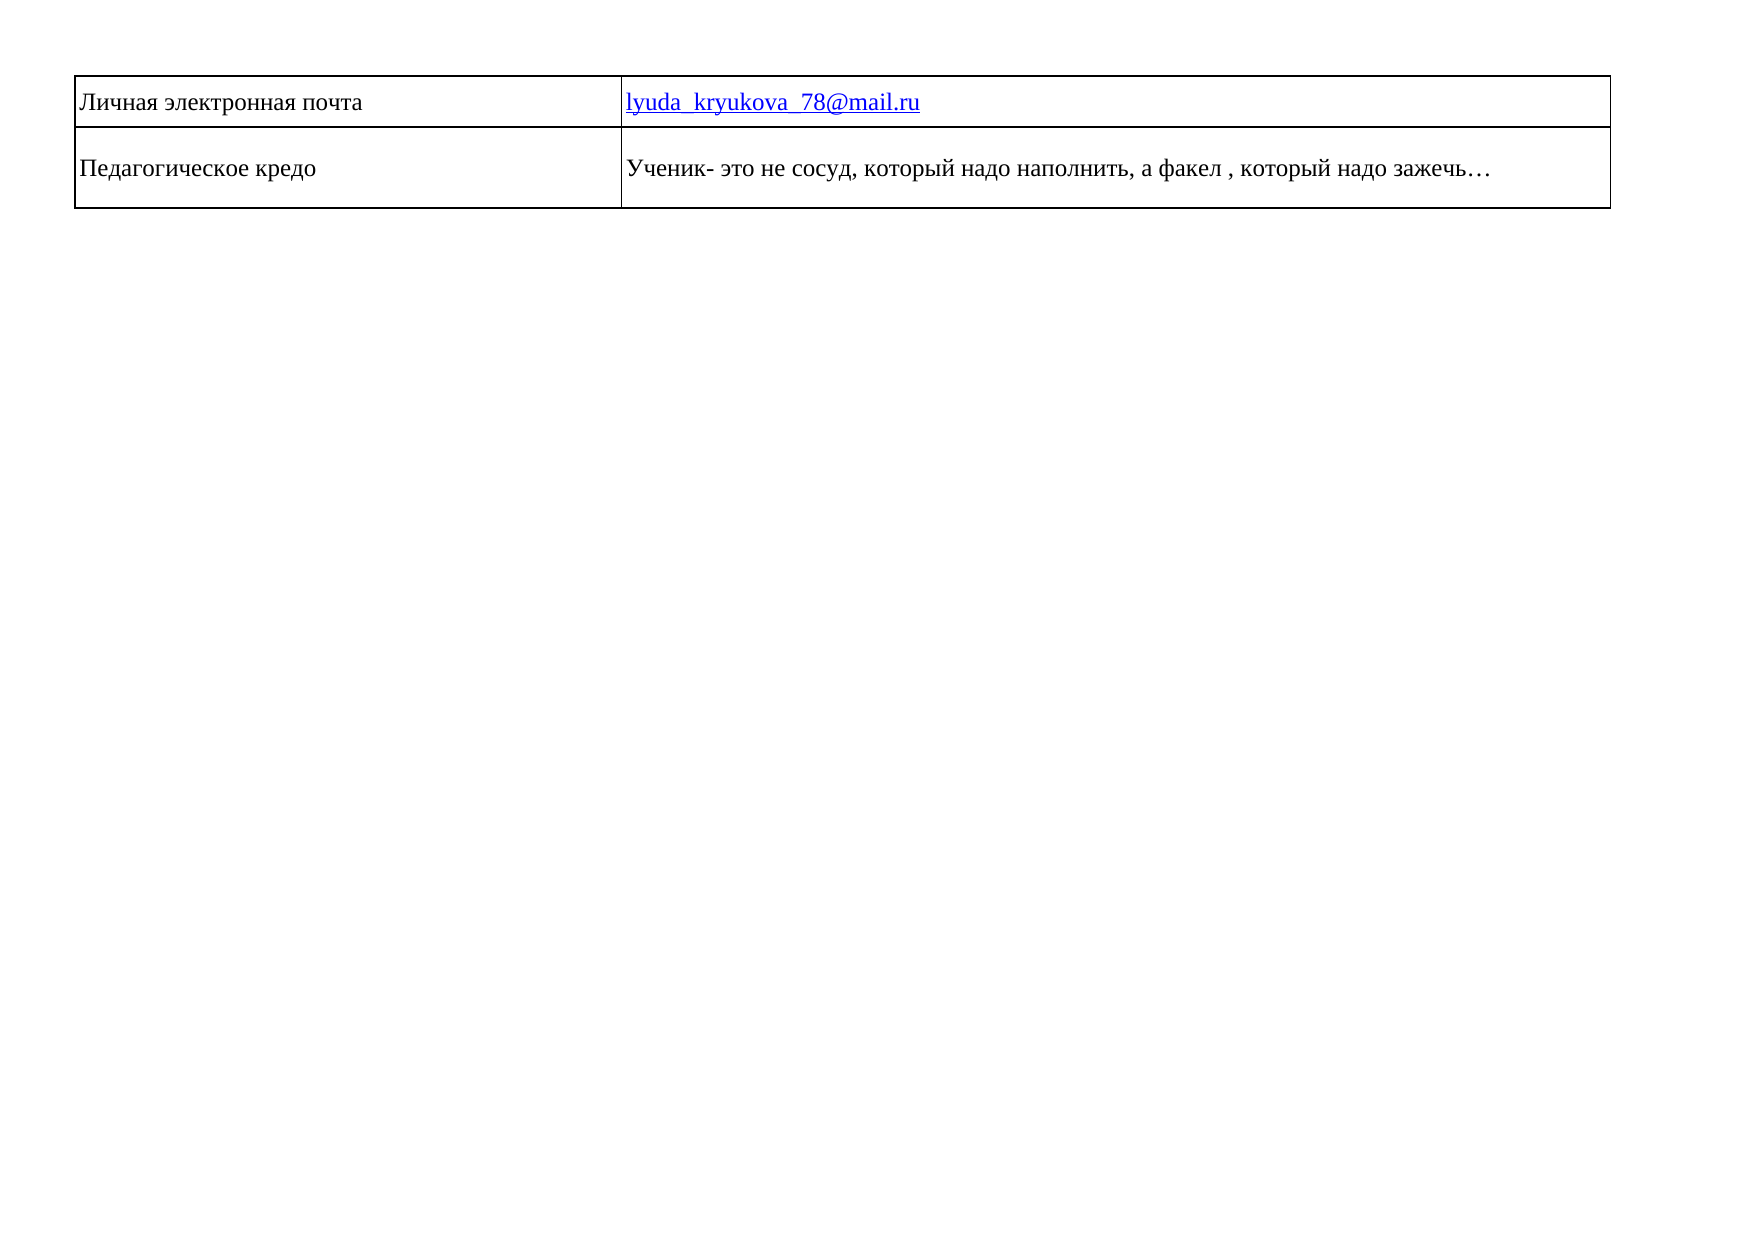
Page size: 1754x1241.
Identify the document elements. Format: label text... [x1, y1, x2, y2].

table_cell Личная электронная почта [76, 77, 621, 126]
table_cell Педагогическое кредо [76, 128, 621, 207]
table_cell Ученик- это не сосуд, который надо наполнить, а факел , который надо зажечь… [622, 128, 1610, 207]
table_cell lyuda_kryukova_78@mail.ru [622, 77, 1610, 126]
